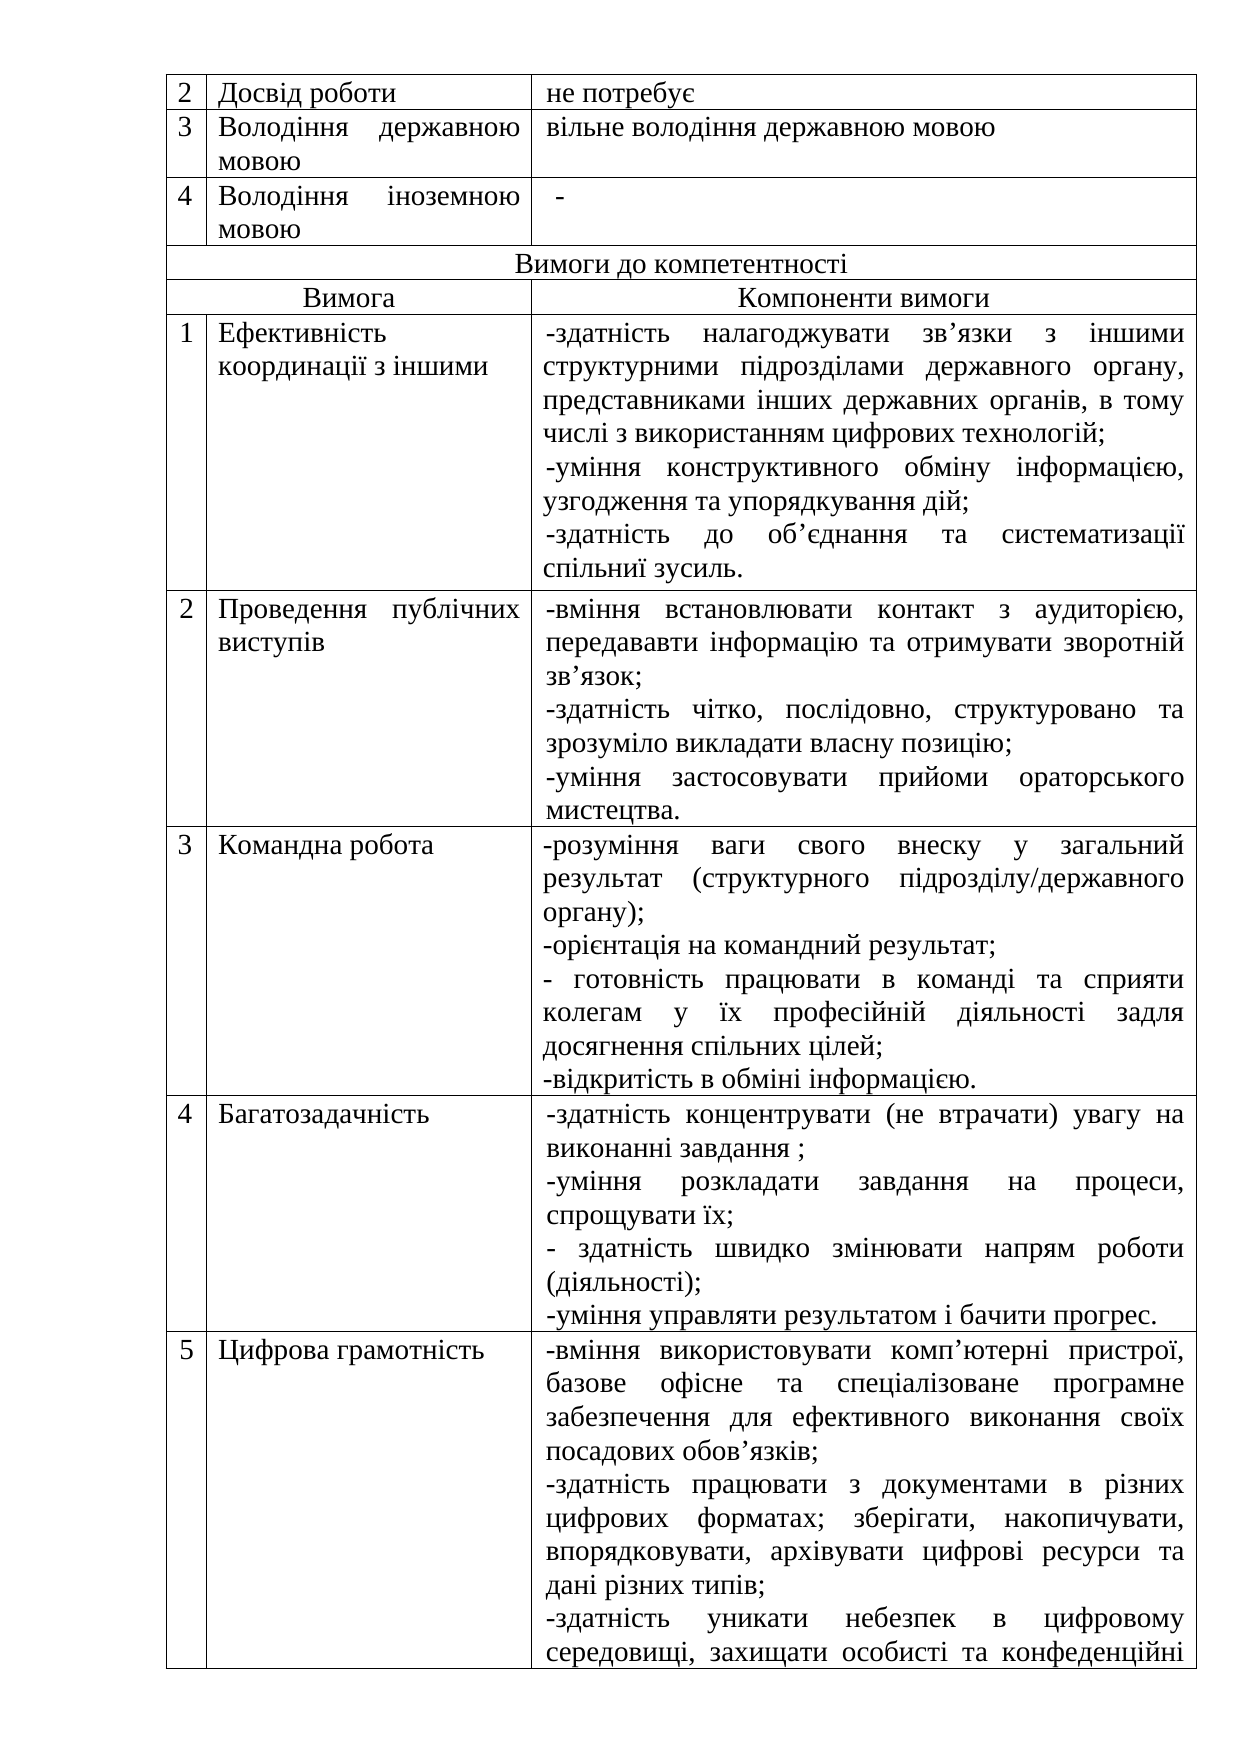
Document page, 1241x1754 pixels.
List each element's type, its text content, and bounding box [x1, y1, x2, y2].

table_cell 2 [167, 591, 206, 826]
table_cell - [532, 178, 1196, 245]
table_cell Вимога [167, 280, 531, 314]
table_cell Проведення публічних виступів [207, 591, 531, 826]
table_cell вільне володіння державною мовою [532, 110, 1196, 177]
table_cell 4 [167, 1096, 206, 1331]
table_cell Компоненти вимоги [532, 280, 1196, 314]
table_cell не потребує [532, 75, 1196, 108]
table_cell 1 [167, 315, 206, 590]
table_cell Вимоги до компетентності [167, 246, 1196, 279]
table_cell -здатність концентрувати (не втрачати) увагу на виконанні завдання ; -уміння розкладати завдання на процеси, спрощувати їх; - здатність швидко змінювати напрям роботи (діяльності); -уміння управляти результатом і бачити прогрес. [532, 1096, 1196, 1331]
table_cell 5 [167, 1332, 206, 1667]
table_cell Багатозадачність [207, 1096, 531, 1331]
table_cell Володіння державною мовою [207, 110, 531, 177]
table_cell 2 [167, 75, 206, 108]
table_cell Командна робота [207, 827, 531, 1095]
table_cell -здатність налагоджувати зв’язки з іншими структурними підрозділами державного органу, представниками інших державних органів, в тому числі з використанням цифрових технологій; -уміння конструктивного обміну інформацією, узгодження та упорядкування дій; -здатність до об’єднання та систематизації спільниї зусиль. [532, 315, 1196, 590]
table_cell Досвід роботи [207, 75, 531, 108]
table_cell Володіння іноземною мовою [207, 178, 531, 245]
table_cell 3 [167, 827, 206, 1095]
table_cell 4 [167, 178, 206, 245]
table_cell Цифрова грамотність [207, 1332, 531, 1667]
table_cell -вміння встановлювати контакт з аудиторією, передававти інформацію та отримувати зворотній зв’язок; -здатність чітко, послідовно, структуровано та зрозуміло викладати власну позицію; -уміння застосовувати прийоми ораторського мистецтва. [532, 591, 1196, 826]
table_cell -розуміння ваги свого внеску у загальний результат (структурного підрозділу/державного органу); -орієнтація на командний результат; - готовність працювати в команді та сприяти колегам у їх професійній діяльності задля досягнення спільних цілей; -відкритість в обміні інформацією. [532, 827, 1196, 1095]
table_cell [532, 1332, 1196, 1667]
table_cell 3 [167, 110, 206, 177]
table_cell Ефективність координації з іншими [207, 315, 531, 590]
